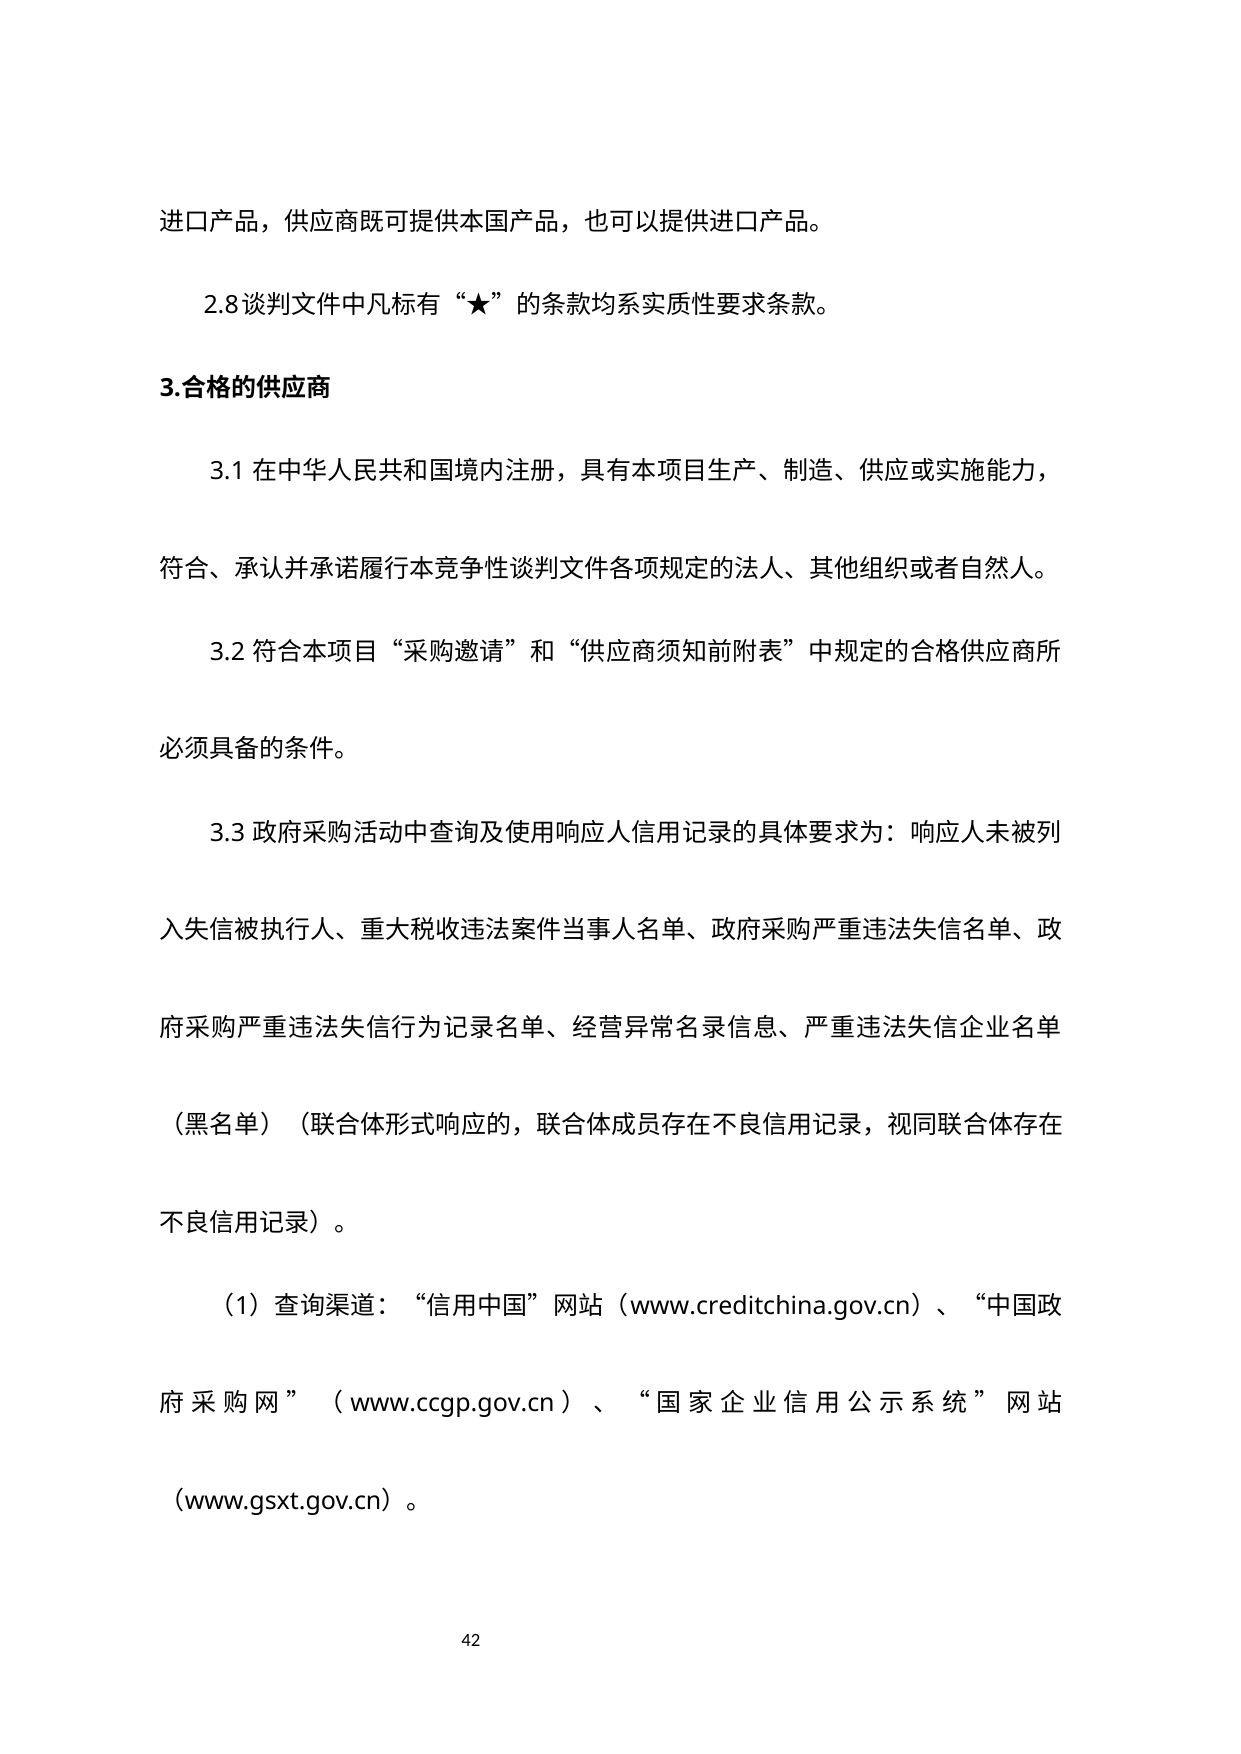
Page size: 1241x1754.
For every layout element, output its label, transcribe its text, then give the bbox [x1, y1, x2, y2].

list 谈判文件中凡标有“★”的条款均系实质性要求条款。 [203, 270, 1063, 335]
text 3.3 政府采购活动中查询及使用响应人信用记录的具体要求为：响应人未被列入失信被执行人、重大税收违法案件当事人名单、政府采购严重违法失信名单、政府采购严重违法失信行为记录名单、经营异常名录信息、严重违法失信企业名单（黑名单）（联合体形式响应的，联合体成员存在不良信用记录，视同联合体存在不良信用记录）。 [159, 798, 1063, 1253]
text （1）查询渠道：“信用中国”网站（www.creditchina.gov.cn）、“中国政府采购网”（www.ccgp.gov.cn）、“国家企业信用公示系统”网站（www.gsxt.gov.cn）。 [159, 1271, 1063, 1531]
text 3.1 在中华人民共和国境内注册，具有本项目生产、制造、供应或实施能力，符合、承认并承诺履行本竞争性谈判文件各项规定的法人、其他组织或者自然人。 [159, 436, 1063, 599]
text 3.2 符合本项目“采购邀请”和“供应商须知前附表”中规定的合格供应商所必须具备的条件。 [159, 617, 1063, 779]
text 2.8.2 如响应文件中已说明，经财政部门审核同意，允许部分或全部产品采购进口产品，供应商既可提供本国产品，也可以提供进口产品。 [159, 187, 1063, 252]
text 3.合格的供应商 [159, 353, 1063, 418]
